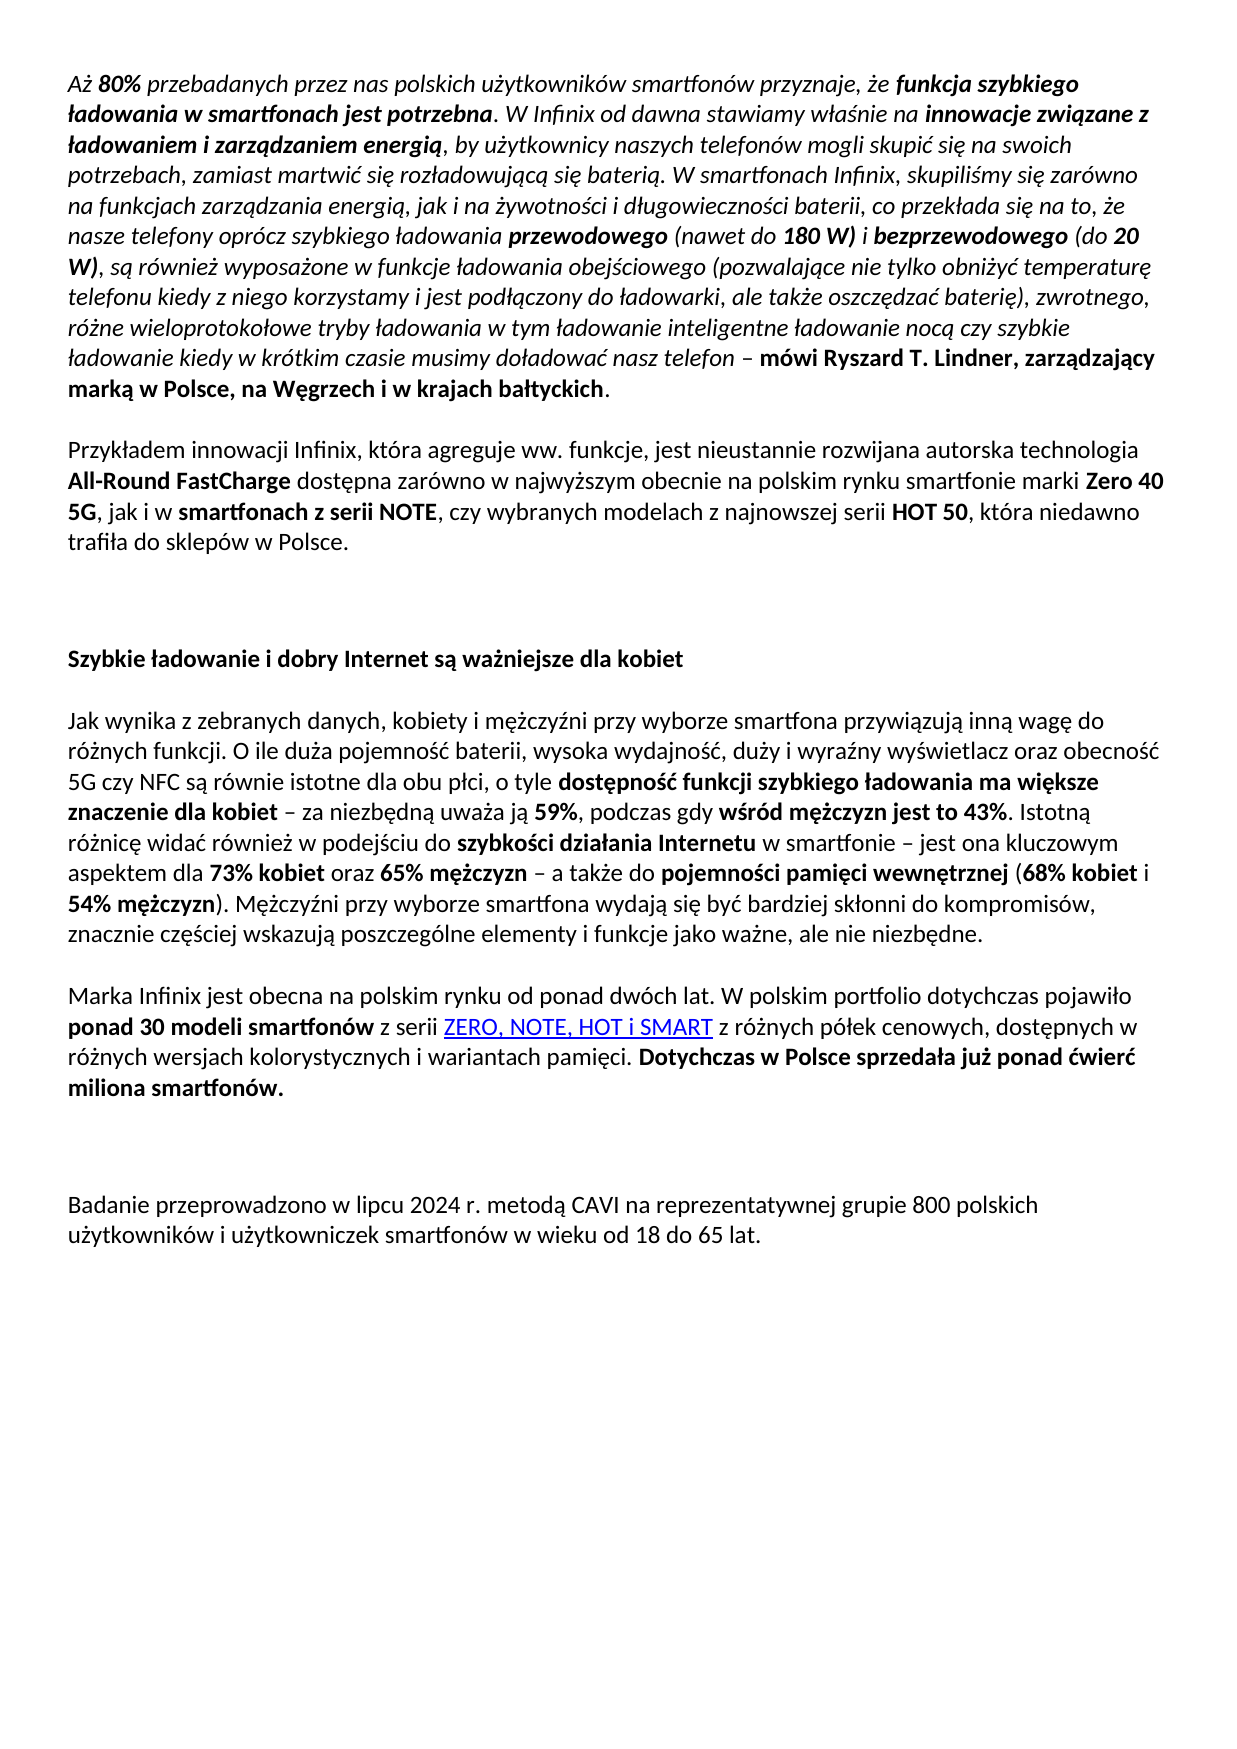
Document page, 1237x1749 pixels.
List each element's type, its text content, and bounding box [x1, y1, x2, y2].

text Szybkie ładowanie i dobry Internet są ważniejsze dla kobiet [68, 643, 1169, 674]
text Marka Infinix jest obecna na polskim rynku od ponad dwóch lat. W polskim portfolio dotychczas pojawiło ponad 30 modeli smartfonów z serii ZERO, NOTE, HOT i SMART z różnych półek cenowych, dostępnych w różnych wersjach kolorystycznych i wariantach pamięci. Dotychczas w Polsce sprzedała już ponad ćwierć miliona smartfonów. [68, 980, 1169, 1102]
text Przykładem innowacji Infinix, która agreguje ww. funkcje, jest nieustannie rozwijana autorska technologia All-Round FastCharge dostępna zarówno w najwyższym obecnie na polskim rynku smartfonie marki Zero 40 5G, jak i w smartfonach z serii NOTE, czy wybranych modelach z najnowszej serii HOT 50, która niedawno trafiła do sklepów w Polsce. [68, 435, 1169, 557]
text Jak wynika z zebranych danych, kobiety i mężczyźni przy wyborze smartfona przywiązują inną wagę do różnych funkcji. O ile duża pojemność baterii, wysoka wydajność, duży i wyraźny wyświetlacz oraz obecność 5G czy NFC są równie istotne dla obu płci, o tyle dostępność funkcji szybkiego ładowania ma większe znaczenie dla kobiet – za niezbędną uważa ją 59%, podczas gdy wśród mężczyzn jest to 43%. Istotną różnicę widać również w podejściu do szybkości działania Internetu w smartfonie – jest ona kluczowym aspektem dla 73% kobiet oraz 65% mężczyzn – a także do pojemności pamięci wewnętrznej (68% kobiet i 54% mężczyzn). Mężczyźni przy wyborze smartfona wydają się być bardziej skłonni do kompromisów, znacznie częściej wskazują poszczególne elementy i funkcje jako ważne, ale nie niezbędne. [68, 705, 1169, 949]
text Aż 80% przebadanych przez nas polskich użytkowników smartfonów przyznaje, że funkcja szybkiego ładowania w smartfonach jest potrzebna. W Infinix od dawna stawiamy właśnie na innowacje związane z ładowaniem i zarządzaniem energią, by użytkownicy naszych telefonów mogli skupić się na swoich potrzebach, zamiast martwić się rozładowującą się baterią. W smartfonach Infinix, skupiliśmy się zarówno na funkcjach zarządzania energią, jak i na żywotności i długowieczności baterii, co przekłada się na to, że nasze telefony oprócz szybkiego ładowania przewodowego (nawet do 180 W) i bezprzewodowego (do 20 W), są również wyposażone w funkcje ładowania obejściowego (pozwalające nie tylko obniżyć temperaturę telefonu kiedy z niego korzystamy i jest podłączony do ładowarki, ale także oszczędzać baterię), zwrotnego, różne wieloprotokołowe tryby ładowania w tym ładowanie inteligentne ładowanie nocą czy szybkie ładowanie kiedy w krótkim czasie musimy doładować nasz telefon – mówi Ryszard T. Lindner, zarządzający marką w Polsce, na Węgrzech i w krajach bałtyckich. [68, 68, 1169, 403]
text Badanie przeprowadzono w lipcu 2024 r. metodą CAVI na reprezentatywnej grupie 800 polskich użytkowników i użytkowniczek smartfonów w wieku od 18 do 65 lat. [68, 1189, 1169, 1250]
